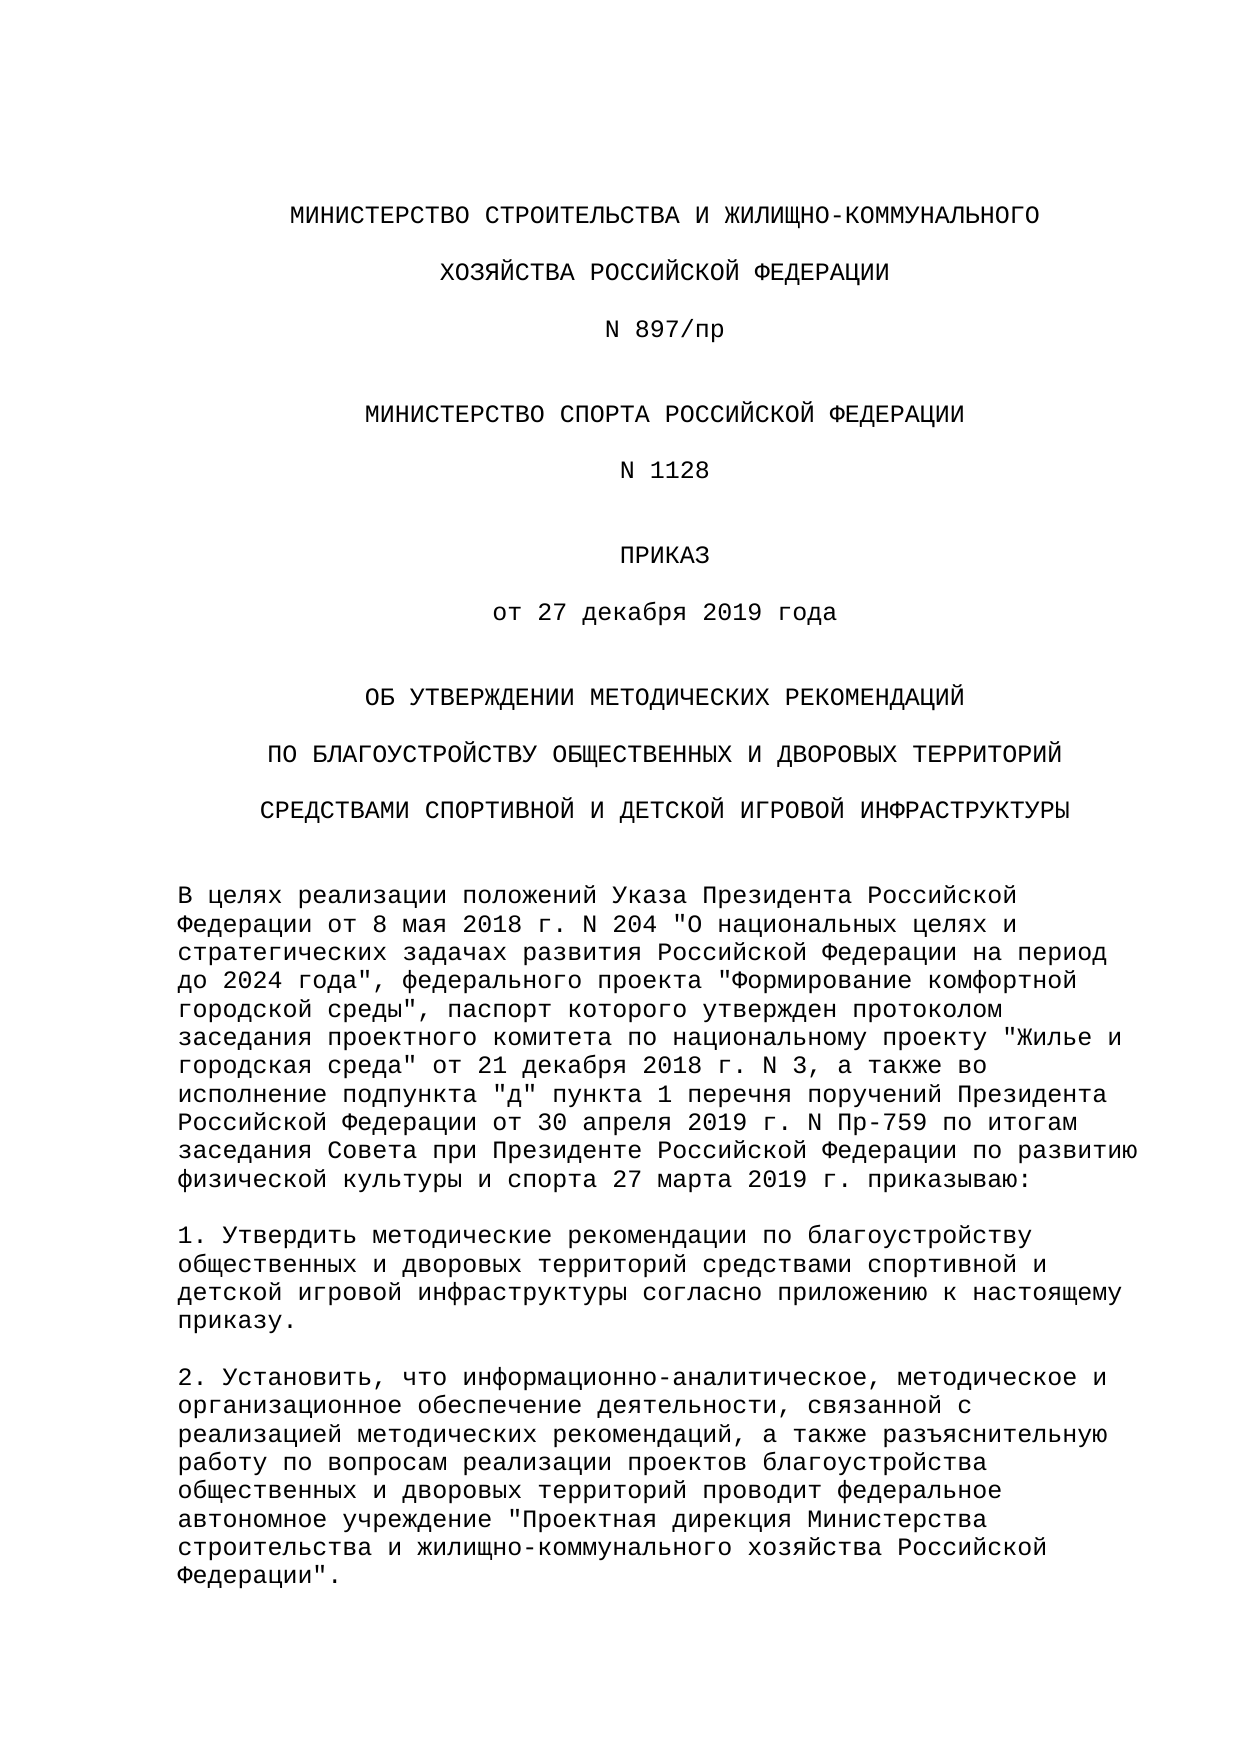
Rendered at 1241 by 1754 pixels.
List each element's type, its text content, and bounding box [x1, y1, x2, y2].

text ОБ УТВЕРЖДЕНИИ МЕТОДИЧЕСКИХ РЕКОМЕНДАЦИЙ [177, 656, 1152, 713]
text от 27 декабря 2019 года [177, 571, 1152, 628]
text 1. Утвердить методические рекомендации по благоустройству общественных и дворовых территорий средствами спортивной и детской игровой инфраструктуры согласно приложению к настоящему приказу. [177, 1195, 1152, 1336]
text ХОЗЯЙСТВА РОССИЙСКОЙ ФЕДЕРАЦИИ [177, 231, 1152, 288]
text N 897/пр [177, 288, 1152, 345]
text ПРИКАЗ [177, 515, 1152, 571]
text ПО БЛАГОУСТРОЙСТВУ ОБЩЕСТВЕННЫХ И ДВОРОВЫХ ТЕРРИТОРИЙ [177, 713, 1152, 770]
text N 1128 [177, 430, 1152, 486]
text МИНИСТЕРСТВО СПОРТА РОССИЙСКОЙ ФЕДЕРАЦИИ [177, 373, 1152, 430]
text МИНИСТЕРСТВО СТРОИТЕЛЬСТВА И ЖИЛИЩНО-КОММУНАЛЬНОГО [177, 175, 1152, 231]
text СРЕДСТВАМИ СПОРТИВНОЙ И ДЕТСКОЙ ИГРОВОЙ ИНФРАСТРУКТУРЫ [177, 770, 1152, 826]
text 2. Установить, что информационно-аналитическое, методическое и организационное обеспечение деятельности, связанной с реализацией методических рекомендаций, а также разъяснительную работу по вопросам реализации проектов благоустройства общественных и дворовых территорий проводит федеральное автономное учреждение "Проектная дирекция Министерства строительства и жилищно-коммунального хозяйства Российской Федерации". [177, 1336, 1152, 1591]
text В целях реализации положений Указа Президента Российской Федерации от 8 мая 2018 г. N 204 "О национальных целях и стратегических задачах развития Российской Федерации на период до 2024 года", федерального проекта "Формирование комфортной городской среды", паспорт которого утвержден протоколом заседания проектного комитета по национальному проекту "Жилье и городская среда" от 21 декабря 2018 г. N 3, а также во исполнение подпункта "д" пункта 1 перечня поручений Президента Российской Федерации от 30 апреля 2019 г. N Пр-759 по итогам заседания Совета при Президенте Российской Федерации по развитию физической культуры и спорта 27 марта 2019 г. приказываю: [177, 855, 1152, 1195]
